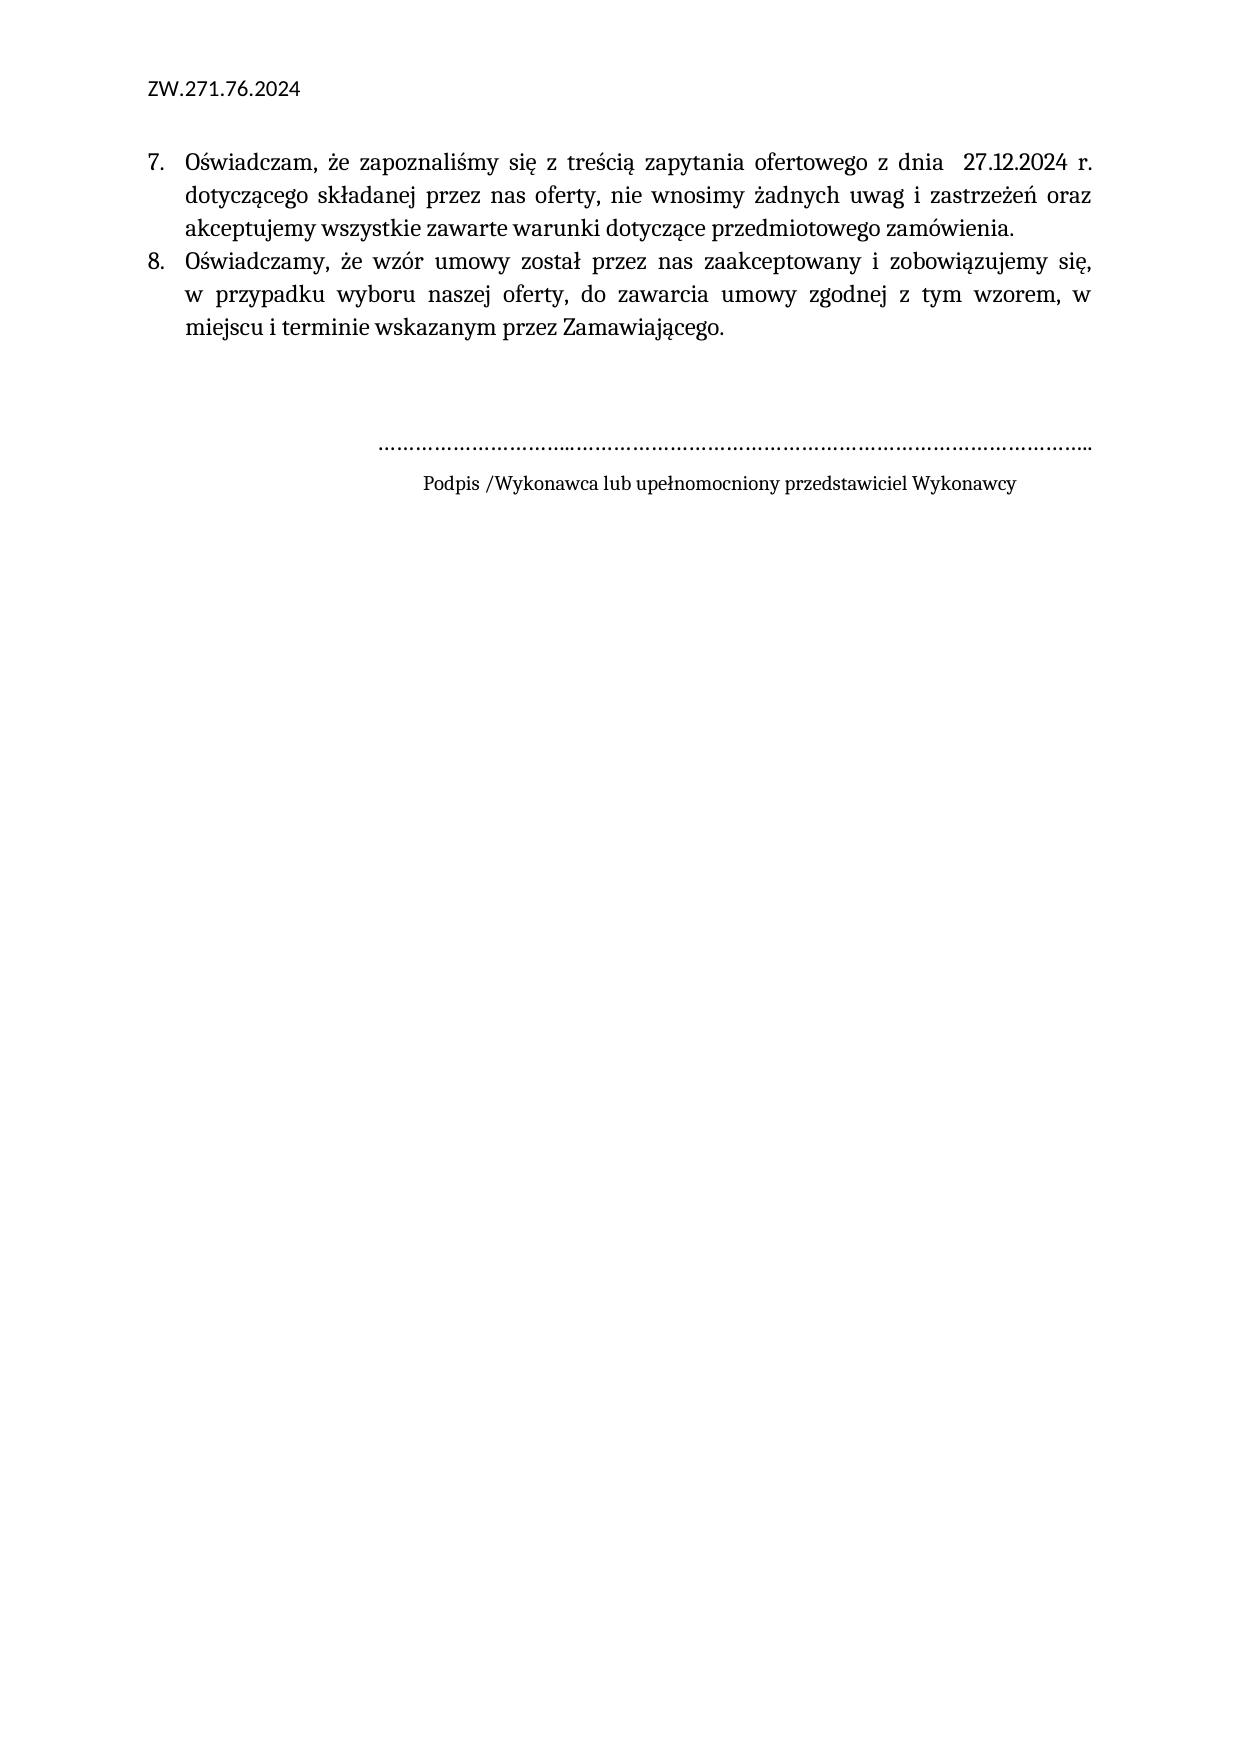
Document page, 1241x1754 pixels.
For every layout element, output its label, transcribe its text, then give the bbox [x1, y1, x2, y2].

list Oświadczamy, że wzór umowy został przez nas zaakceptowany i zobowiązujemy się, w przypadku wyboru naszej oferty, do zawarcia umowy zgodnej z tym wzorem, w miejscu i terminie wskazanym przez Zamawiającego. [148, 247, 1093, 341]
text …………………………..……………………………………………………………………….. [148, 428, 1093, 457]
list Oświadczam, że zapoznaliśmy się z treścią zapytania ofertowego z dnia 27.12.2024 r. dotyczącego składanej przez nas oferty, nie wnosimy żadnych uwag i zastrzeżeń oraz akceptujemy wszystkie zawarte warunki dotyczące przedmiotowego zamówienia. [148, 148, 1093, 242]
text Podpis /Wykonawca lub upełnomocniony przedstawiciel Wykonawcy [148, 471, 1093, 495]
